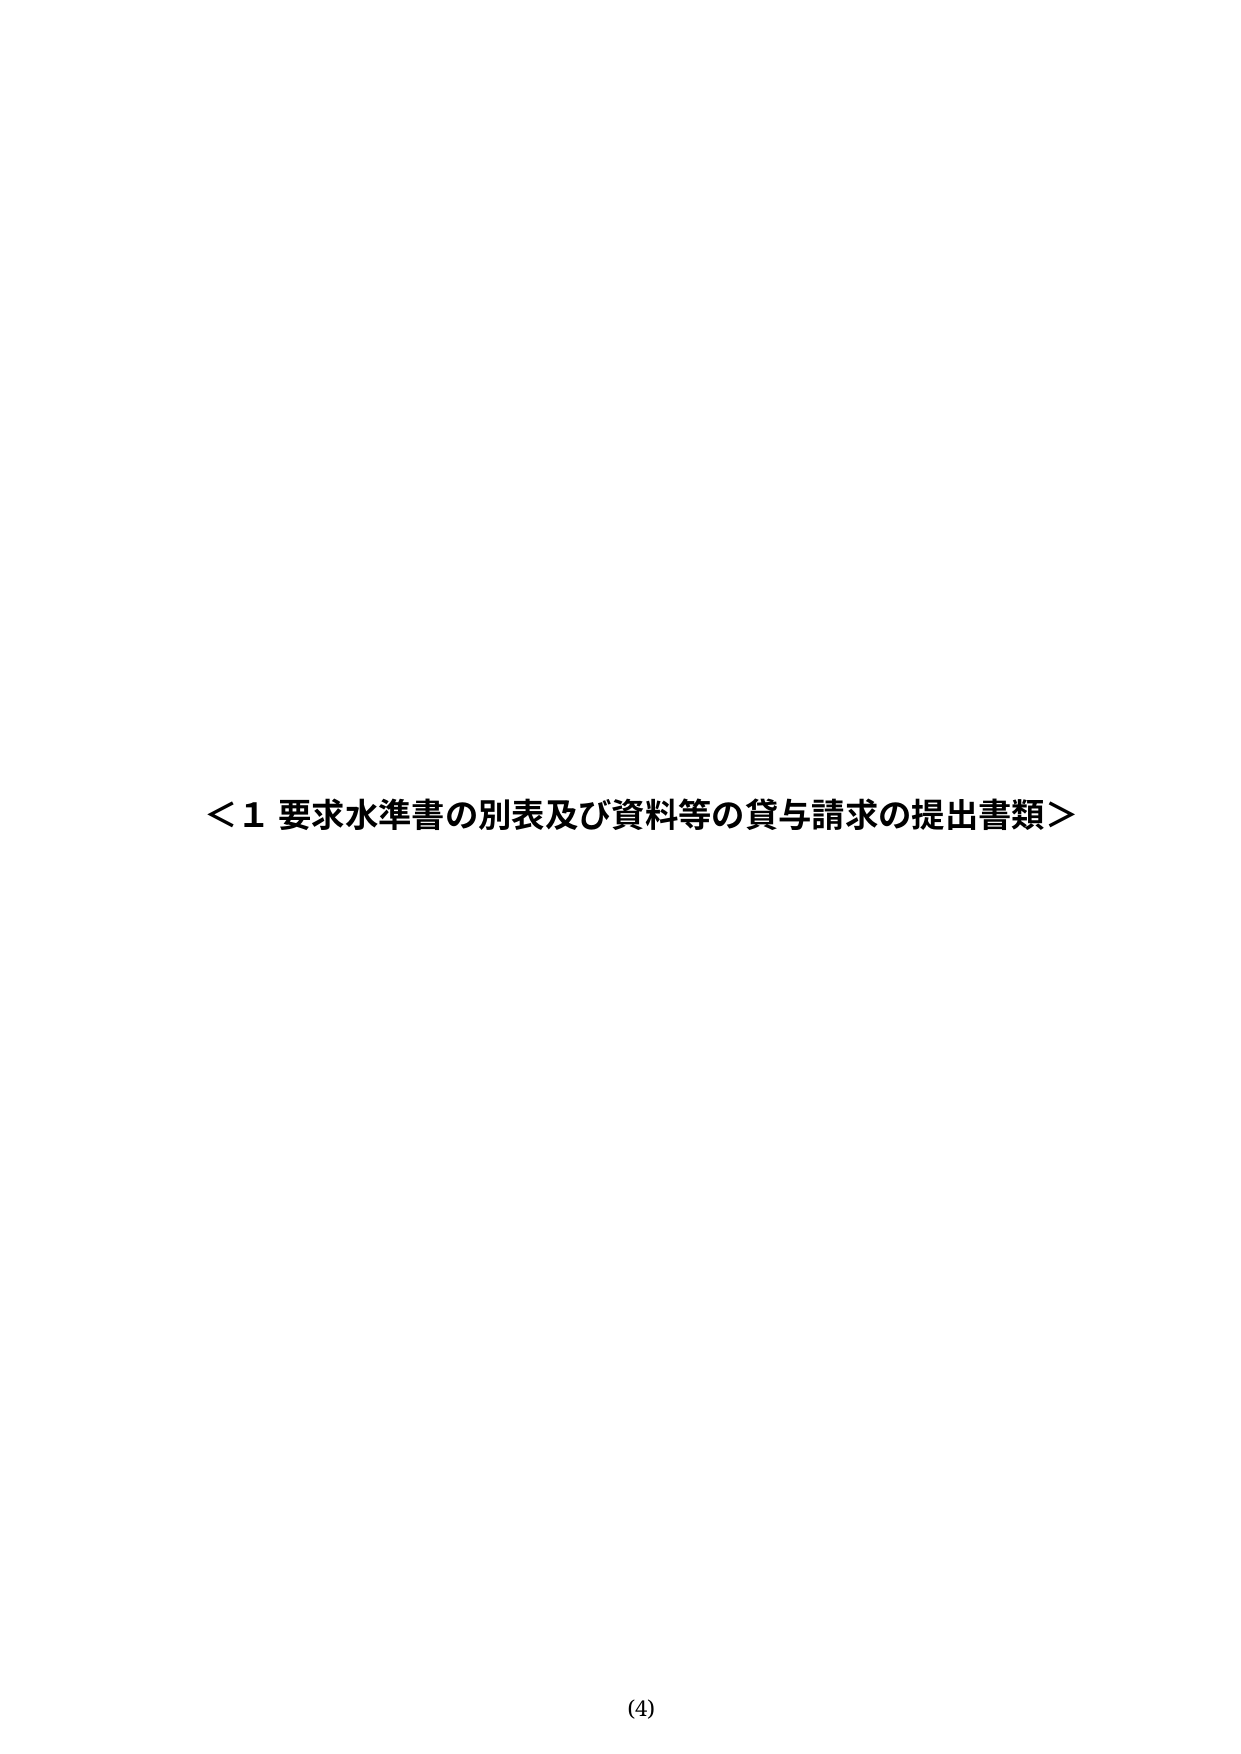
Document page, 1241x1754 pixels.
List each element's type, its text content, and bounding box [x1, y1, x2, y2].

text ＜１ 要求水準書の別表及び資料等の貸与請求の提出書類＞ [135, 781, 1146, 845]
